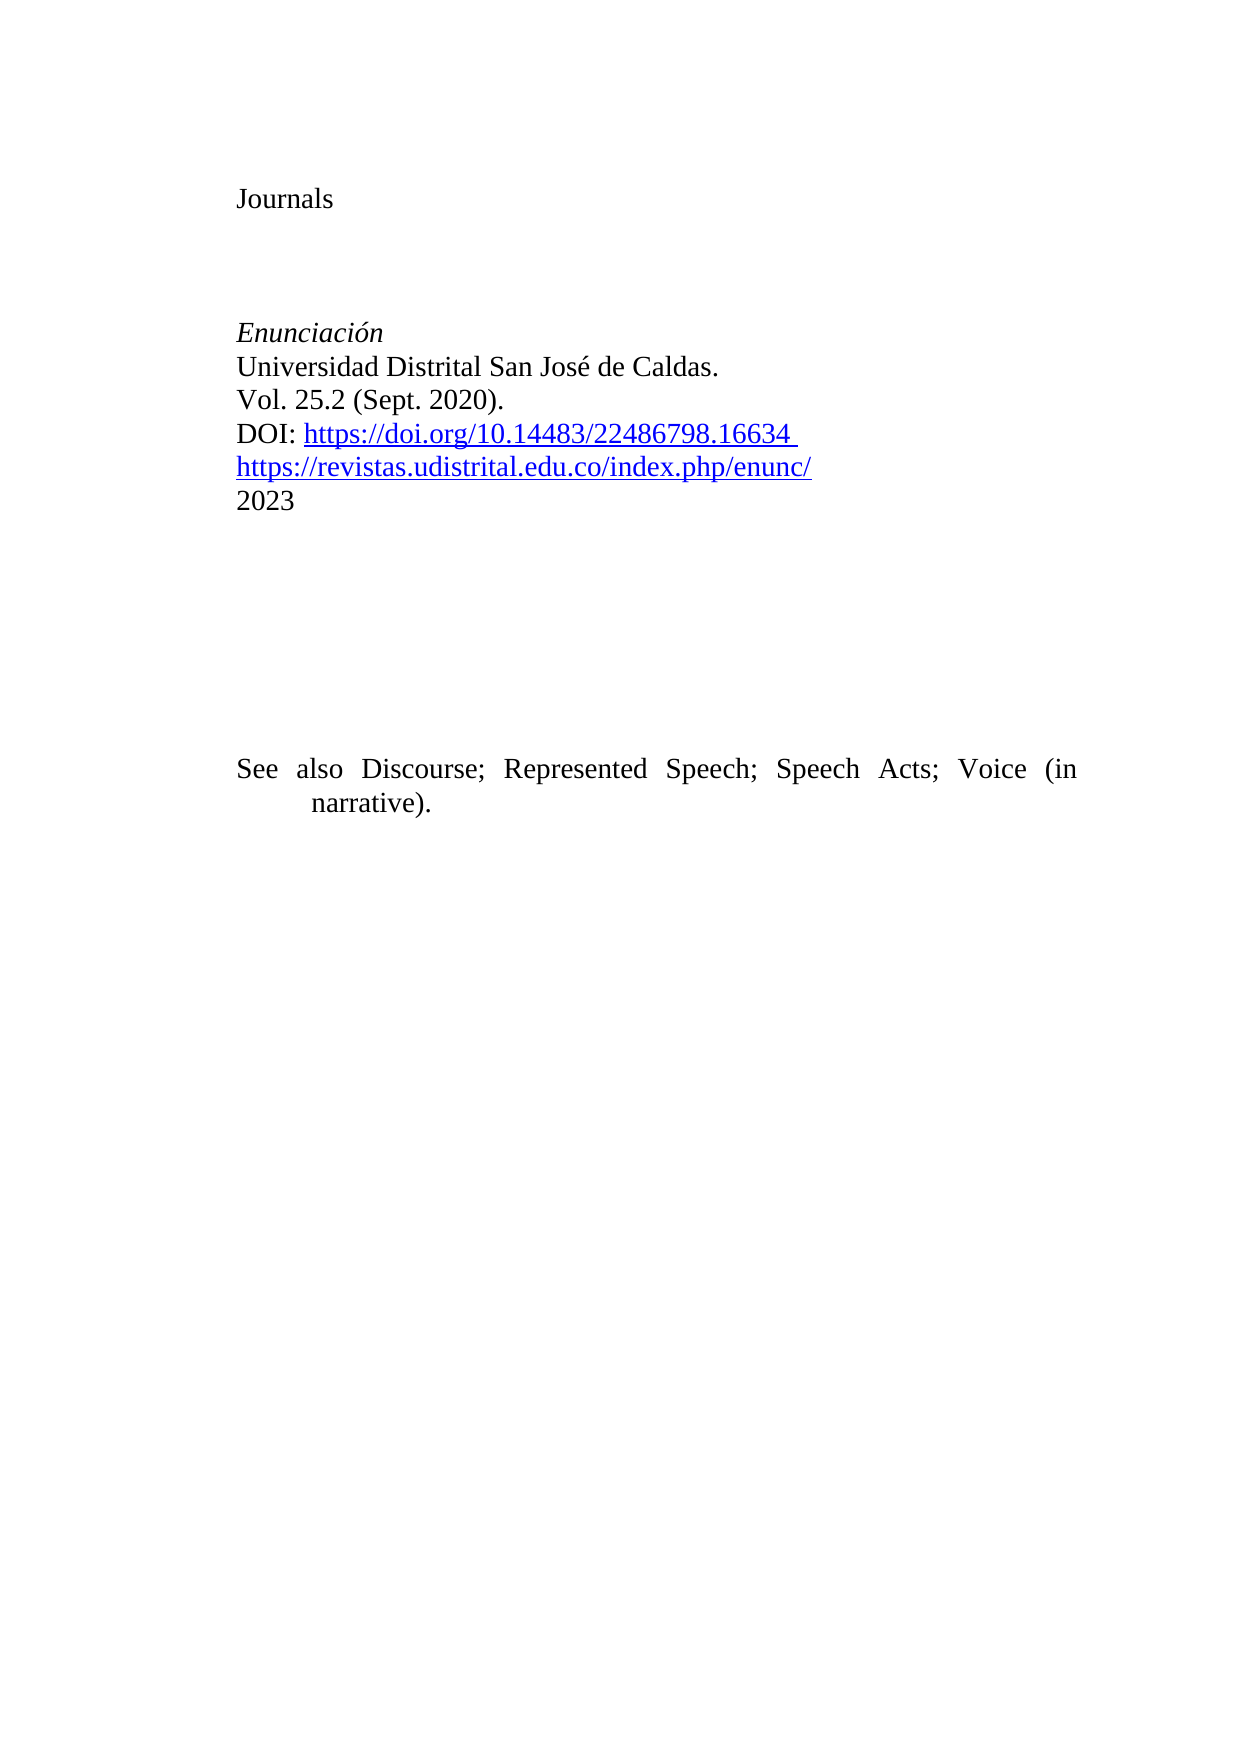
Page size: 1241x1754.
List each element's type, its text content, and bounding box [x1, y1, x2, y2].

text See also Discourse; Represented Speech; Speech Acts; Voice (in narrative). [236, 751, 1078, 818]
text Universidad Distrital San José de Caldas. [236, 349, 1078, 382]
text Journals [236, 181, 1078, 215]
text DOI: https://doi.org/10.14483/22486798.16634 [236, 416, 1078, 449]
text Vol. 25.2 (Sept. 2020). [236, 382, 1078, 416]
text https://revistas.udistrital.edu.co/index.php/enunc/ [236, 449, 1078, 483]
text 2023 [236, 483, 1078, 517]
text Enunciación [236, 315, 1078, 349]
